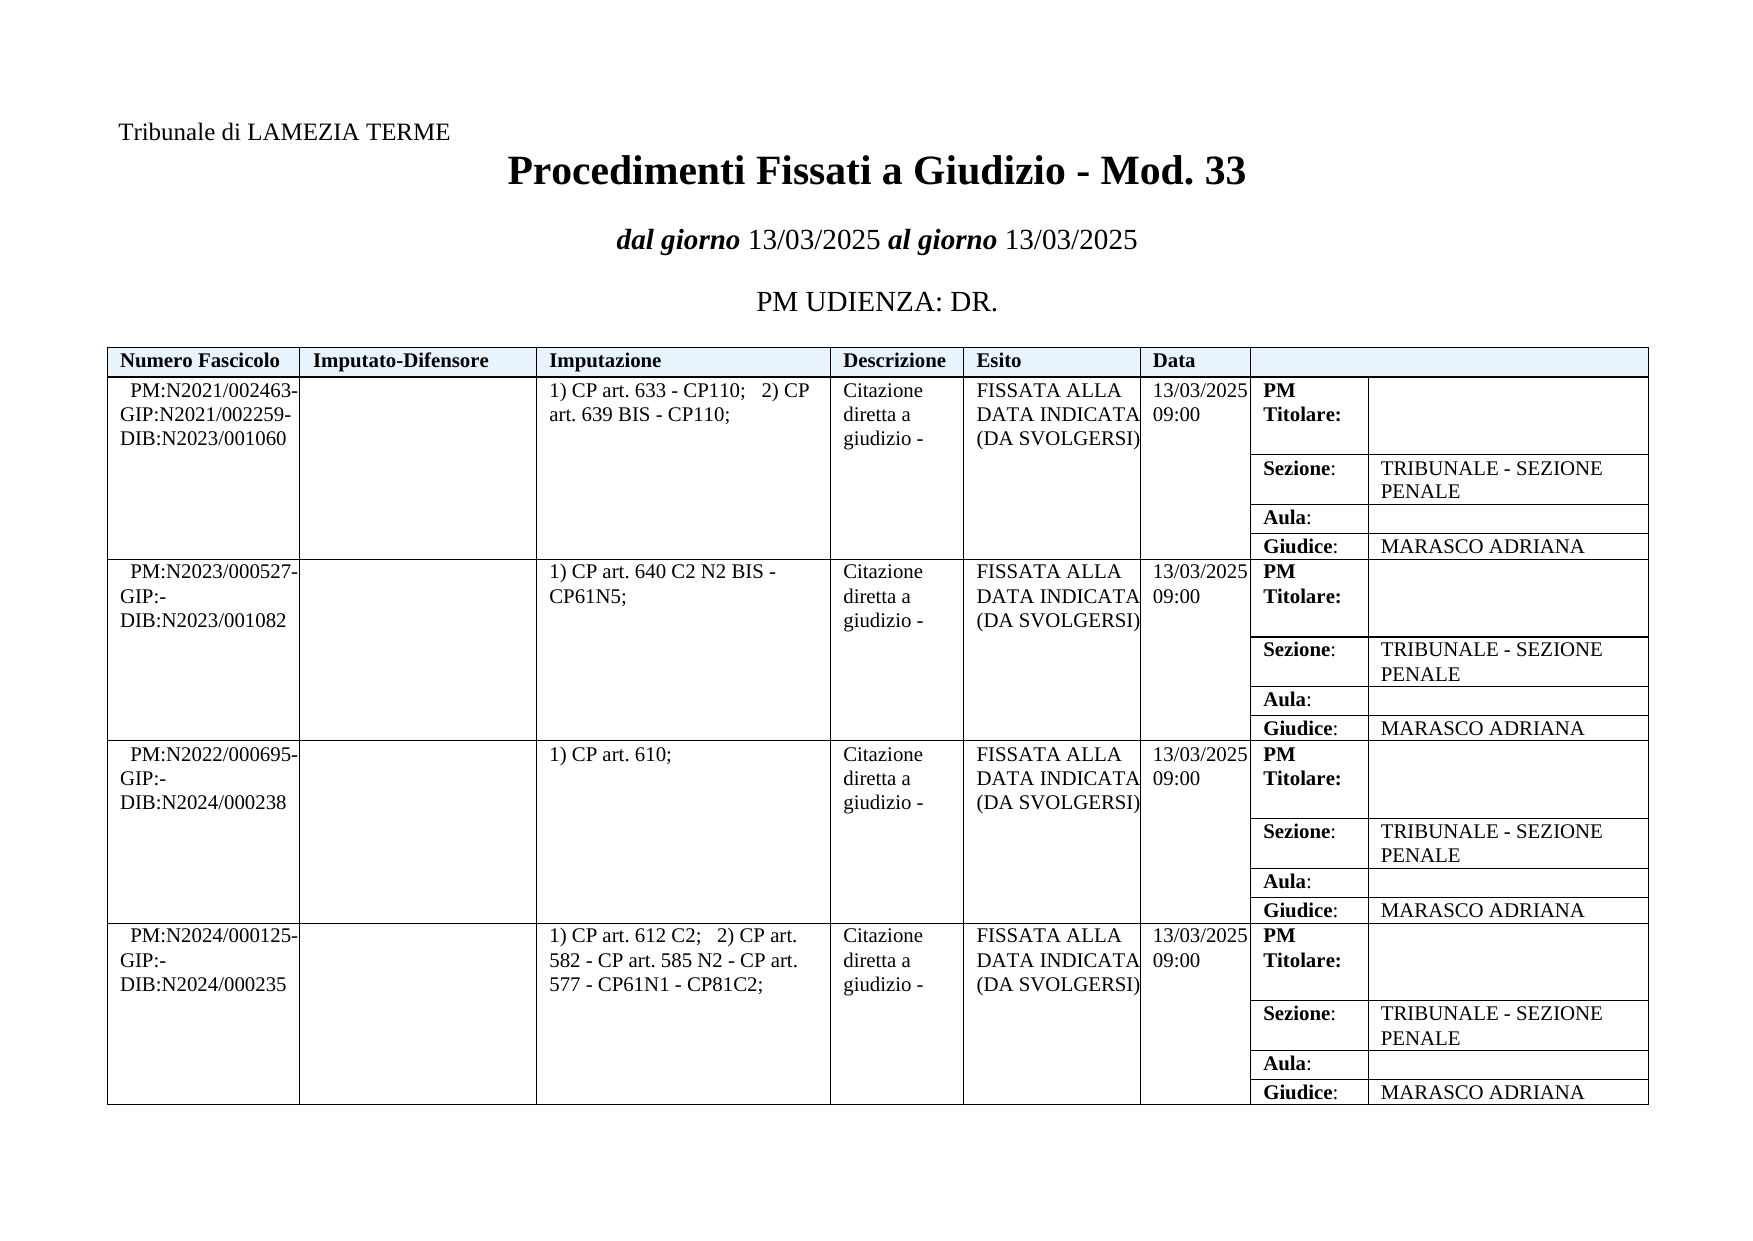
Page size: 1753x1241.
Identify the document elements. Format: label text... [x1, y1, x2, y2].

table_cell PM Titolare: [1251, 924, 1368, 1000]
table_cell FISSATA ALLA DATA INDICATA (DA SVOLGERSI) [964, 741, 1140, 922]
table_cell Sezione: [1251, 819, 1368, 867]
table_cell Sezione: [1251, 455, 1368, 503]
table_cell [1369, 687, 1648, 715]
table_header [1251, 348, 1648, 376]
table_cell 13/03/2025 09:00 [1141, 741, 1250, 922]
table_cell Citazione diretta a giudizio - [831, 378, 963, 558]
table_cell 13/03/2025 09:00 [1141, 378, 1250, 558]
table_cell 1) CP art. 612 C2; 2) CP art. 582 - CP art. 585 N2 - CP art. 577 - CP61N1 - CP81C2; [537, 924, 830, 1104]
table_cell [1369, 924, 1648, 1000]
text dal giorno 13/03/2025 al giorno 13/03/2025 [118, 222, 1636, 256]
table_cell [1369, 378, 1648, 454]
table_cell [1369, 741, 1648, 818]
table_cell 1) CP art. 610; [537, 741, 830, 922]
table_header Esito [964, 348, 1140, 376]
table_cell Citazione diretta a giudizio - [831, 560, 963, 740]
table_cell 1) CP art. 633 - CP110; 2) CP art. 639 BIS - CP110; [537, 378, 830, 558]
table_header Imputato-Difensore [300, 348, 536, 376]
table_cell Sezione: [1251, 638, 1368, 686]
text Tribunale di LAMEZIA TERME [118, 117, 1636, 145]
table_cell TRIBUNALE - SEZIONE PENALE [1369, 638, 1648, 686]
table_cell PM:N2022/000695- GIP:- DIB:N2024/000238 [108, 741, 299, 922]
table_cell [300, 378, 536, 558]
table_cell MARASCO ADRIANA [1369, 716, 1648, 740]
table_cell TRIBUNALE - SEZIONE PENALE [1369, 819, 1648, 867]
table_cell Sezione: [1251, 1001, 1368, 1049]
table_header Numero Fascicolo [108, 348, 299, 376]
table_cell Giudice: [1251, 898, 1368, 922]
table_cell [300, 924, 536, 1104]
table_header Data [1141, 348, 1250, 376]
table_cell [300, 560, 536, 740]
table_cell Aula: [1251, 869, 1368, 897]
table_cell MARASCO ADRIANA [1369, 1080, 1648, 1104]
table_cell Citazione diretta a giudizio - [831, 924, 963, 1104]
text PM UDIENZA: DR. [118, 284, 1636, 318]
table_cell [1369, 560, 1648, 636]
table_cell PM Titolare: [1251, 741, 1368, 818]
table_cell PM:N2023/000527- GIP:- DIB:N2023/001082 [108, 560, 299, 740]
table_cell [964, 924, 1140, 1104]
table_cell PM:N2024/000125- GIP:- DIB:N2024/000235 [108, 924, 299, 1104]
table_cell PM Titolare: [1251, 378, 1368, 454]
table_cell PM Titolare: [1251, 560, 1368, 636]
table_cell MARASCO ADRIANA [1369, 898, 1648, 922]
table_cell Aula: [1251, 1051, 1368, 1079]
table_cell TRIBUNALE - SEZIONE PENALE [1369, 1001, 1648, 1049]
text Procedimenti Fissati a Giudizio - Mod. 33 [118, 145, 1636, 193]
table_cell FISSATA ALLA DATA INDICATA (DA SVOLGERSI) [964, 378, 1140, 558]
table_cell Aula: [1251, 687, 1368, 715]
table_cell 13/03/2025 09:00 [1141, 560, 1250, 740]
table_cell 1) CP art. 640 C2 N2 BIS - CP61N5; [537, 560, 830, 740]
table_cell Aula: [1251, 505, 1368, 533]
table_cell Citazione diretta a giudizio - [831, 741, 963, 922]
table_cell [300, 741, 536, 922]
table_cell Giudice: [1251, 1080, 1368, 1104]
table_header Imputazione [537, 348, 830, 376]
table_cell Giudice: [1251, 716, 1368, 740]
table_header Descrizione [831, 348, 963, 376]
table_cell [1369, 1051, 1648, 1079]
table_cell TRIBUNALE - SEZIONE PENALE [1369, 455, 1648, 503]
table_cell [1369, 869, 1648, 897]
table_cell FISSATA ALLA DATA INDICATA (DA SVOLGERSI) [964, 560, 1140, 740]
table_cell MARASCO ADRIANA [1369, 534, 1648, 558]
table_cell Giudice: [1251, 534, 1368, 558]
table_cell [1369, 505, 1648, 533]
table_cell PM:N2021/002463- GIP:N2021/002259- DIB:N2023/001060 [108, 378, 299, 558]
table_cell 13/03/2025 09:00 [1141, 924, 1250, 1104]
